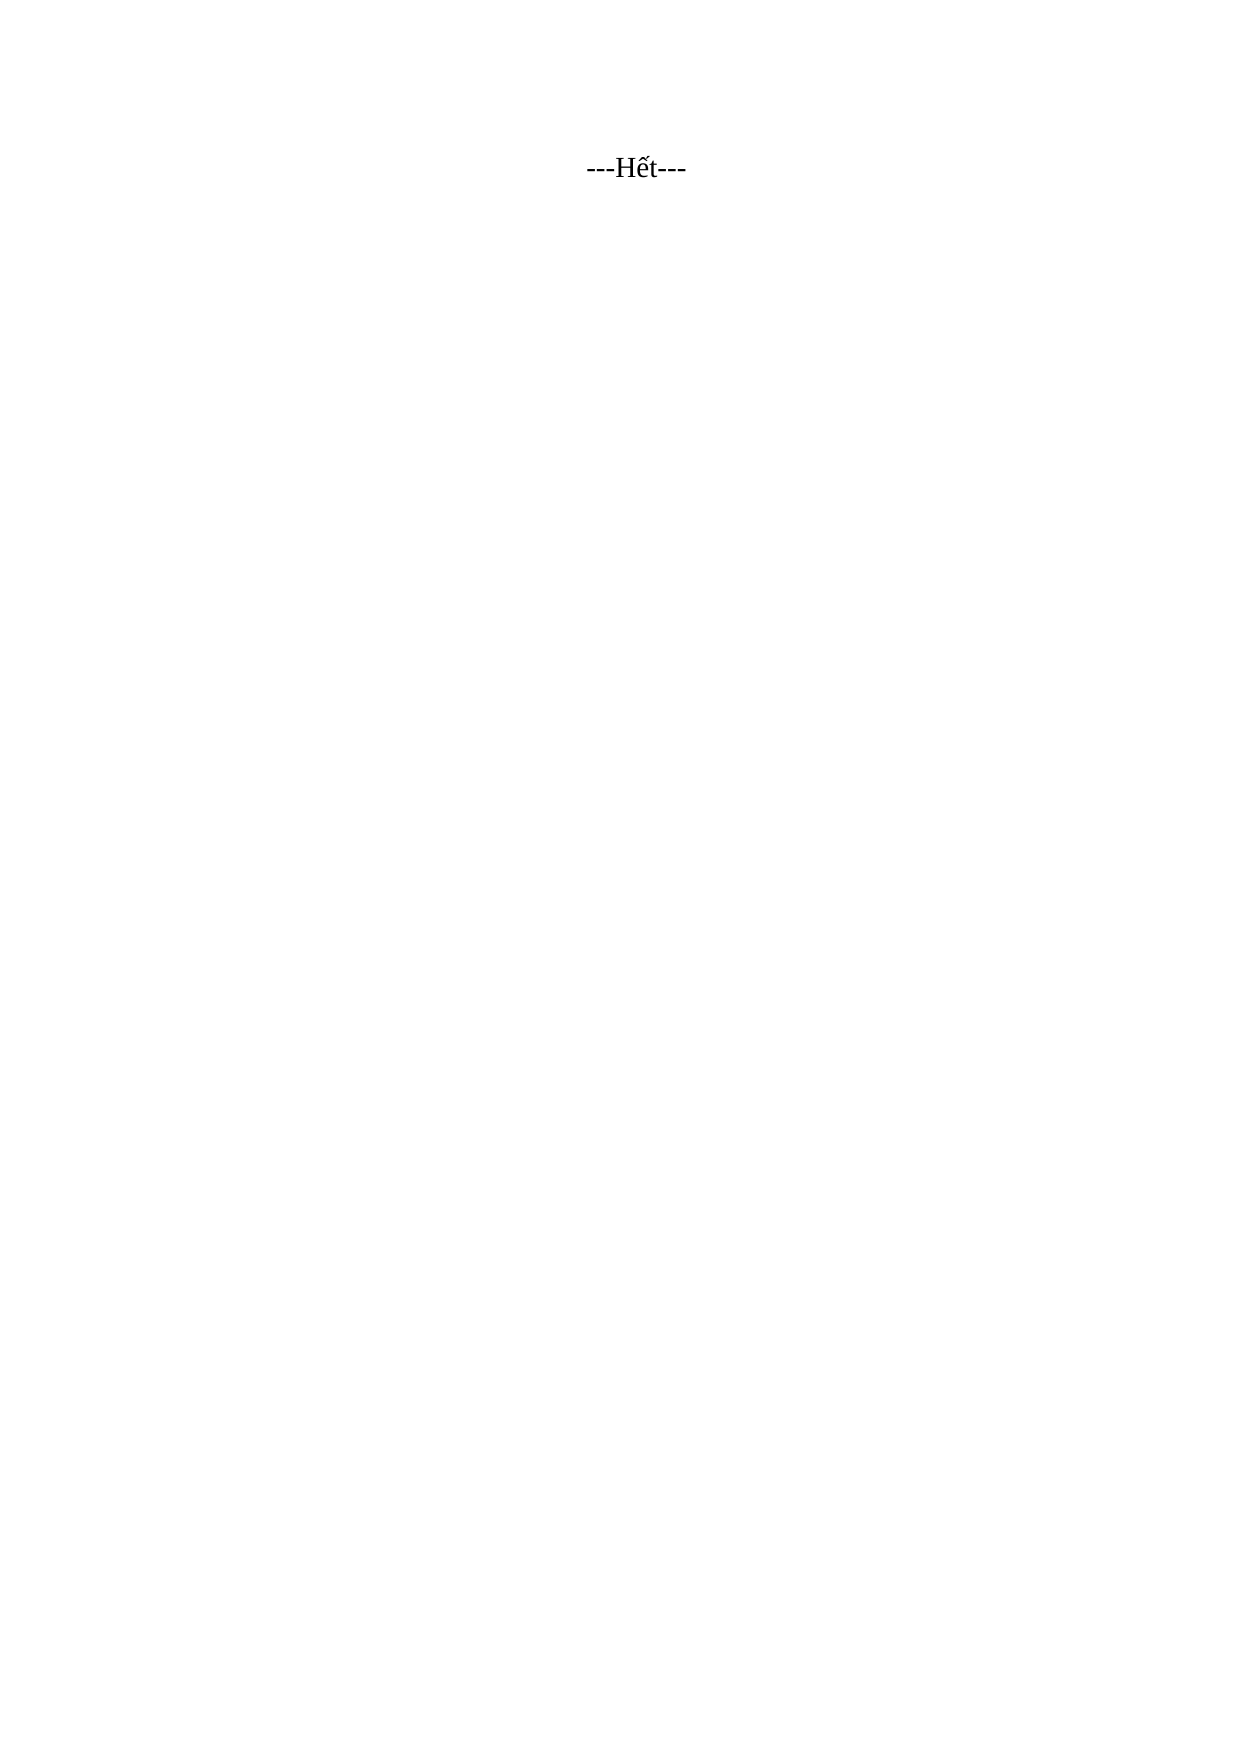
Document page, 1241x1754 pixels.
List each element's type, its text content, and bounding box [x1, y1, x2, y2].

text ---Hết--- [150, 150, 1122, 183]
